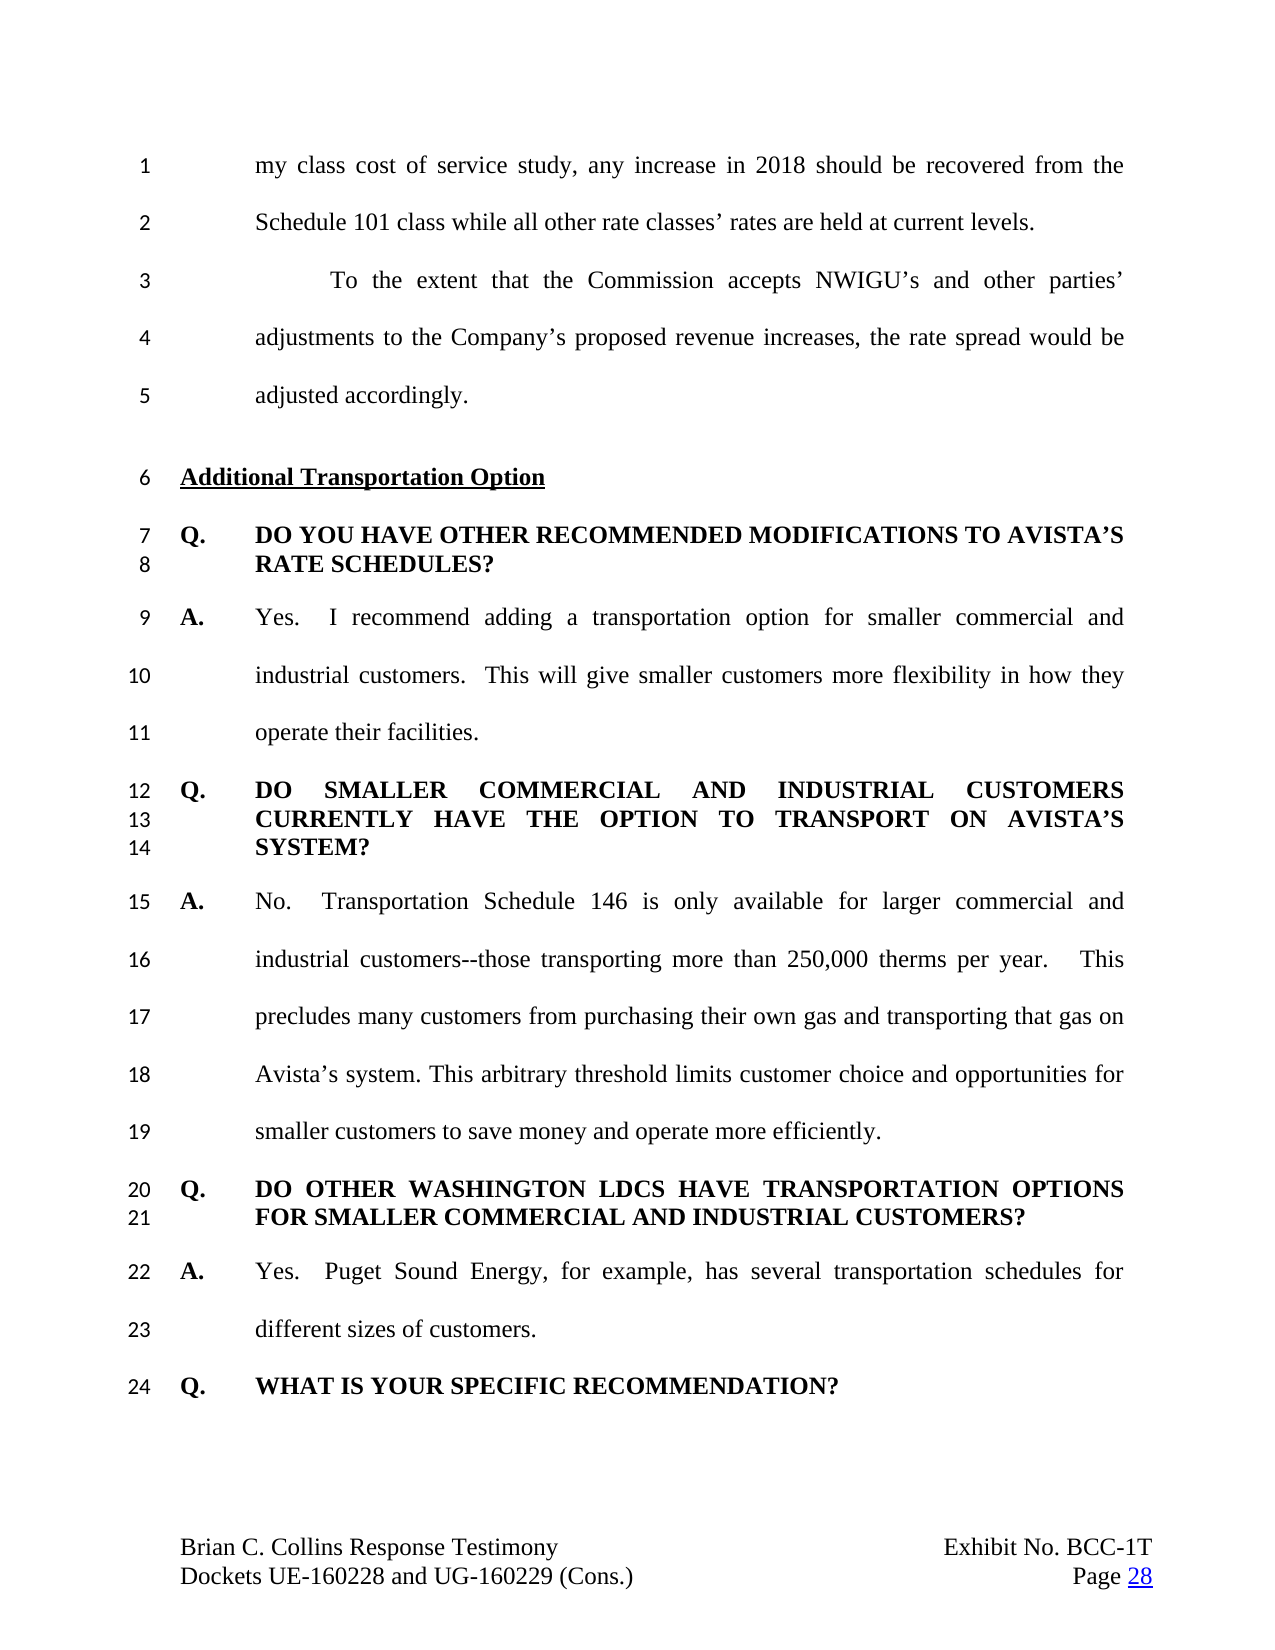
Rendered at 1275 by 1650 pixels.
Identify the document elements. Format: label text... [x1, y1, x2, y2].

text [255, 150, 1125, 236]
text A. Yes. I recommend adding a transportation option for smaller commercial and industrial customers. This will give smaller customers more flexibility in how they operate their facilities. [180, 602, 1125, 746]
text Q. DO OTHER WASHINGTON LDCS HAVE TRANSPORTATION OPTIONS FOR SMALLER COMMERCIAL AND INDUSTRIAL CUSTOMERS? [180, 1174, 1125, 1231]
text To the extent that the Commission accepts NWIGU’s and other parties’ adjustments to the Company’s proposed revenue increases, the rate spread would be adjusted accordingly. [255, 265, 1125, 409]
subtitle Additional Transportation Option [180, 462, 1125, 491]
text A. No. Transportation Schedule 146 is only available for larger commercial and industrial customers--those transporting more than 250,000 therms per year. This precludes many customers from purchasing their own gas and transporting that gas on Avista’s system. This arbitrary threshold limits customer choice and opportunities for smaller customers to save money and operate more efficiently. [180, 886, 1125, 1145]
text Q. DO YOU HAVE OTHER RECOMMENDED MODIFICATIONS TO AVISTA’S RATE SCHEDULES? [180, 520, 1125, 577]
text A. Yes. Puget Sound Energy, for example, has several transportation schedules for different sizes of customers. [180, 1256, 1125, 1342]
text Q. DO SMALLER COMMERCIAL AND INDUSTRIAL CUSTOMERS CURRENTLY HAVE THE OPTION TO TRANSPORT ON AVISTA’S SYSTEM? [180, 775, 1125, 861]
text Q. WHAT IS YOUR SPECIFIC RECOMMENDATION? [180, 1371, 1125, 1400]
